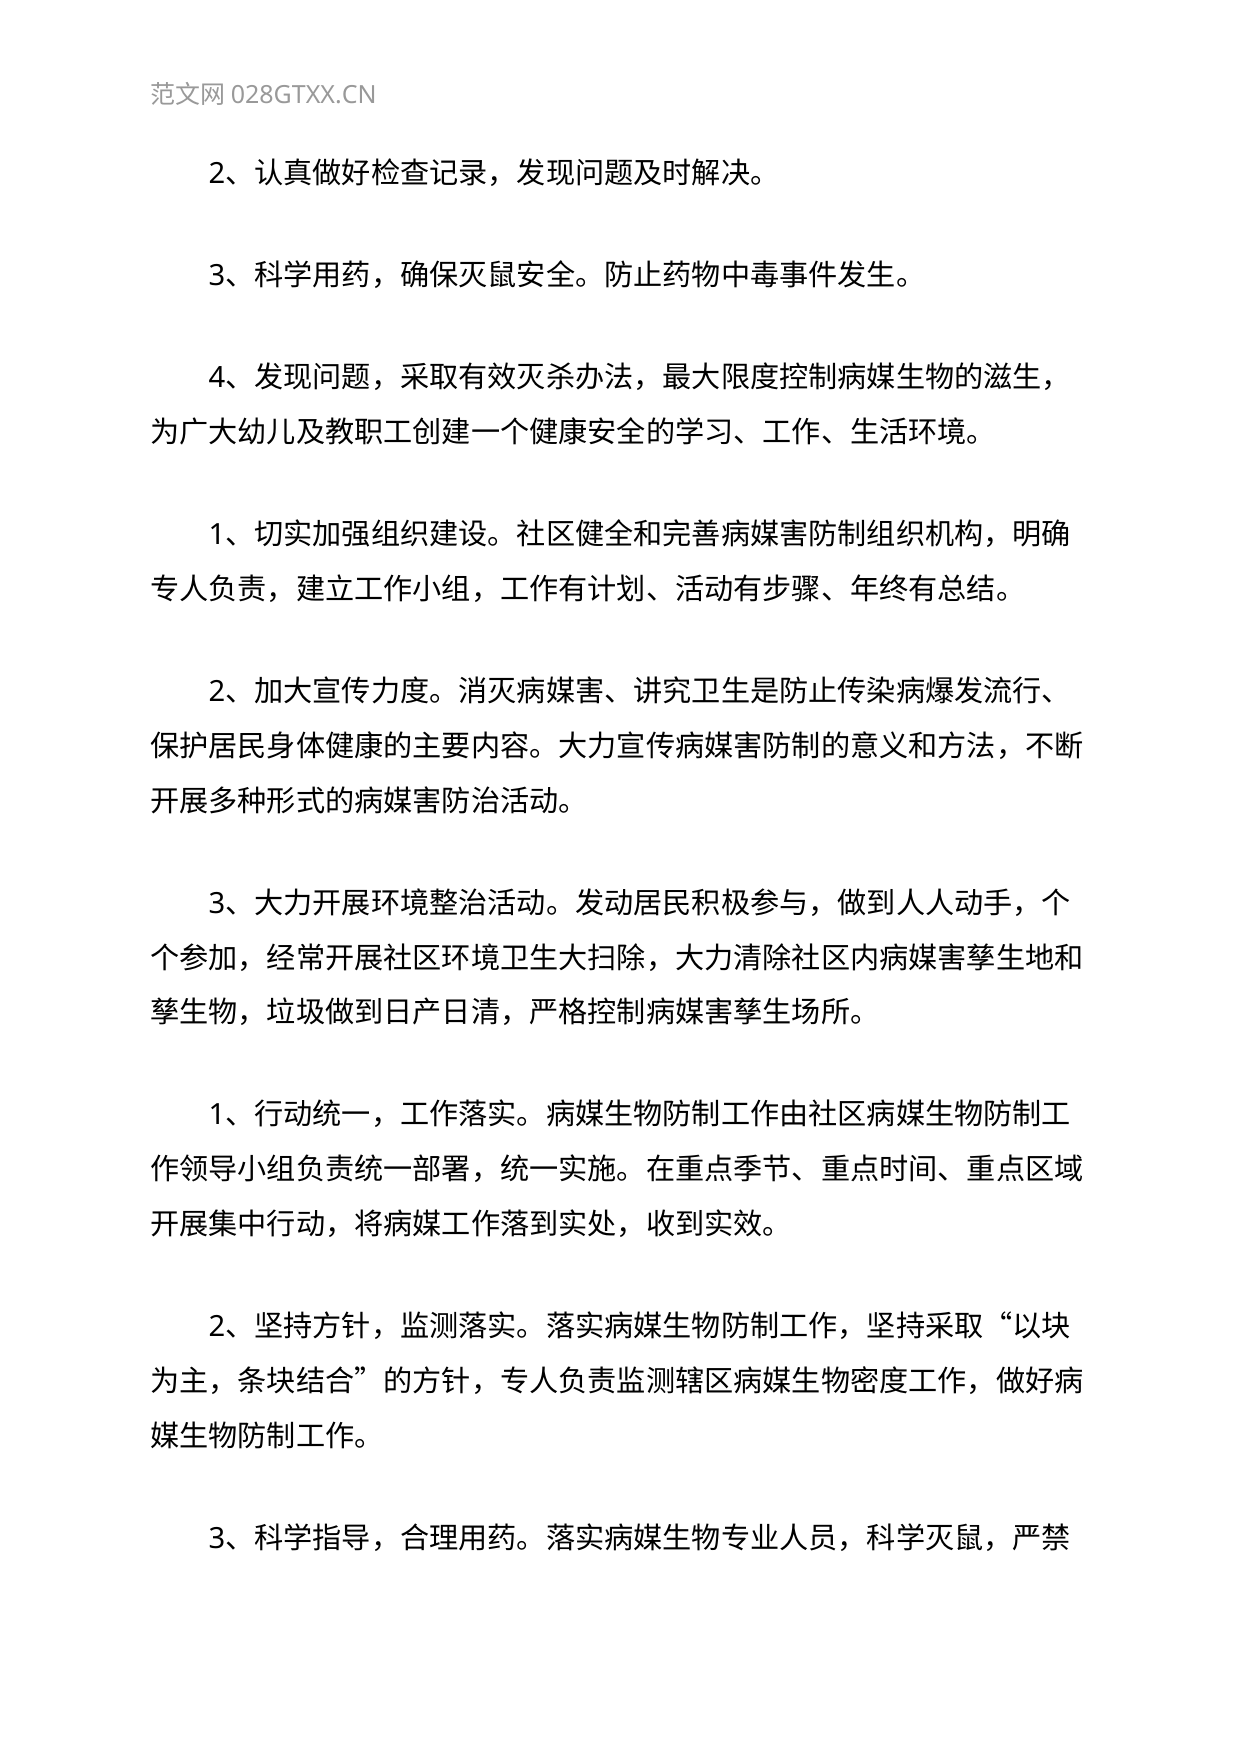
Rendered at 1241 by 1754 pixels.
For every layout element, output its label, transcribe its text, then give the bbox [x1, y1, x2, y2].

text 2、加大宣传力度。消灭病媒害、讲究卫生是防止传染病爆发流行、保护居民身体健康的主要内容。大力宣传病媒害防制的意义和方法，不断开展多种形式的病媒害防治活动。 [150, 667, 1090, 820]
text 3、科学用药，确保灭鼠安全。防止药物中毒事件发生。 [150, 252, 1090, 294]
text 2、坚持方针，监测落实。落实病媒生物防制工作，坚持采取“以块为主，条块结合”的方针，专人负责监测辖区病媒生物密度工作，做好病媒生物防制工作。 [150, 1302, 1090, 1455]
text 4、发现问题，采取有效灭杀办法，最大限度控制病媒生物的滋生，为广大幼儿及教职工创建一个健康安全的学习、工作、生活环境。 [150, 354, 1090, 451]
text 2、认真做好检查记录，发现问题及时解决。 [150, 150, 1090, 192]
text 1、行动统一，工作落实。病媒生物防制工作由社区病媒生物防制工作领导小组负责统一部署，统一实施。在重点季节、重点时间、重点区域开展集中行动，将病媒工作落到实处，收到实效。 [150, 1091, 1090, 1243]
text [150, 1514, 1090, 1557]
text 3、大力开展环境整治活动。发动居民积极参与，做到人人动手，个个参加，经常开展社区环境卫生大扫除，大力清除社区内病媒害孳生地和孳生物，垃圾做到日产日清，严格控制病媒害孳生场所。 [150, 879, 1090, 1031]
text 1、切实加强组织建设。社区健全和完善病媒害防制组织机构，明确专人负责，建立工作小组，工作有计划、活动有步骤、年终有总结。 [150, 511, 1090, 608]
